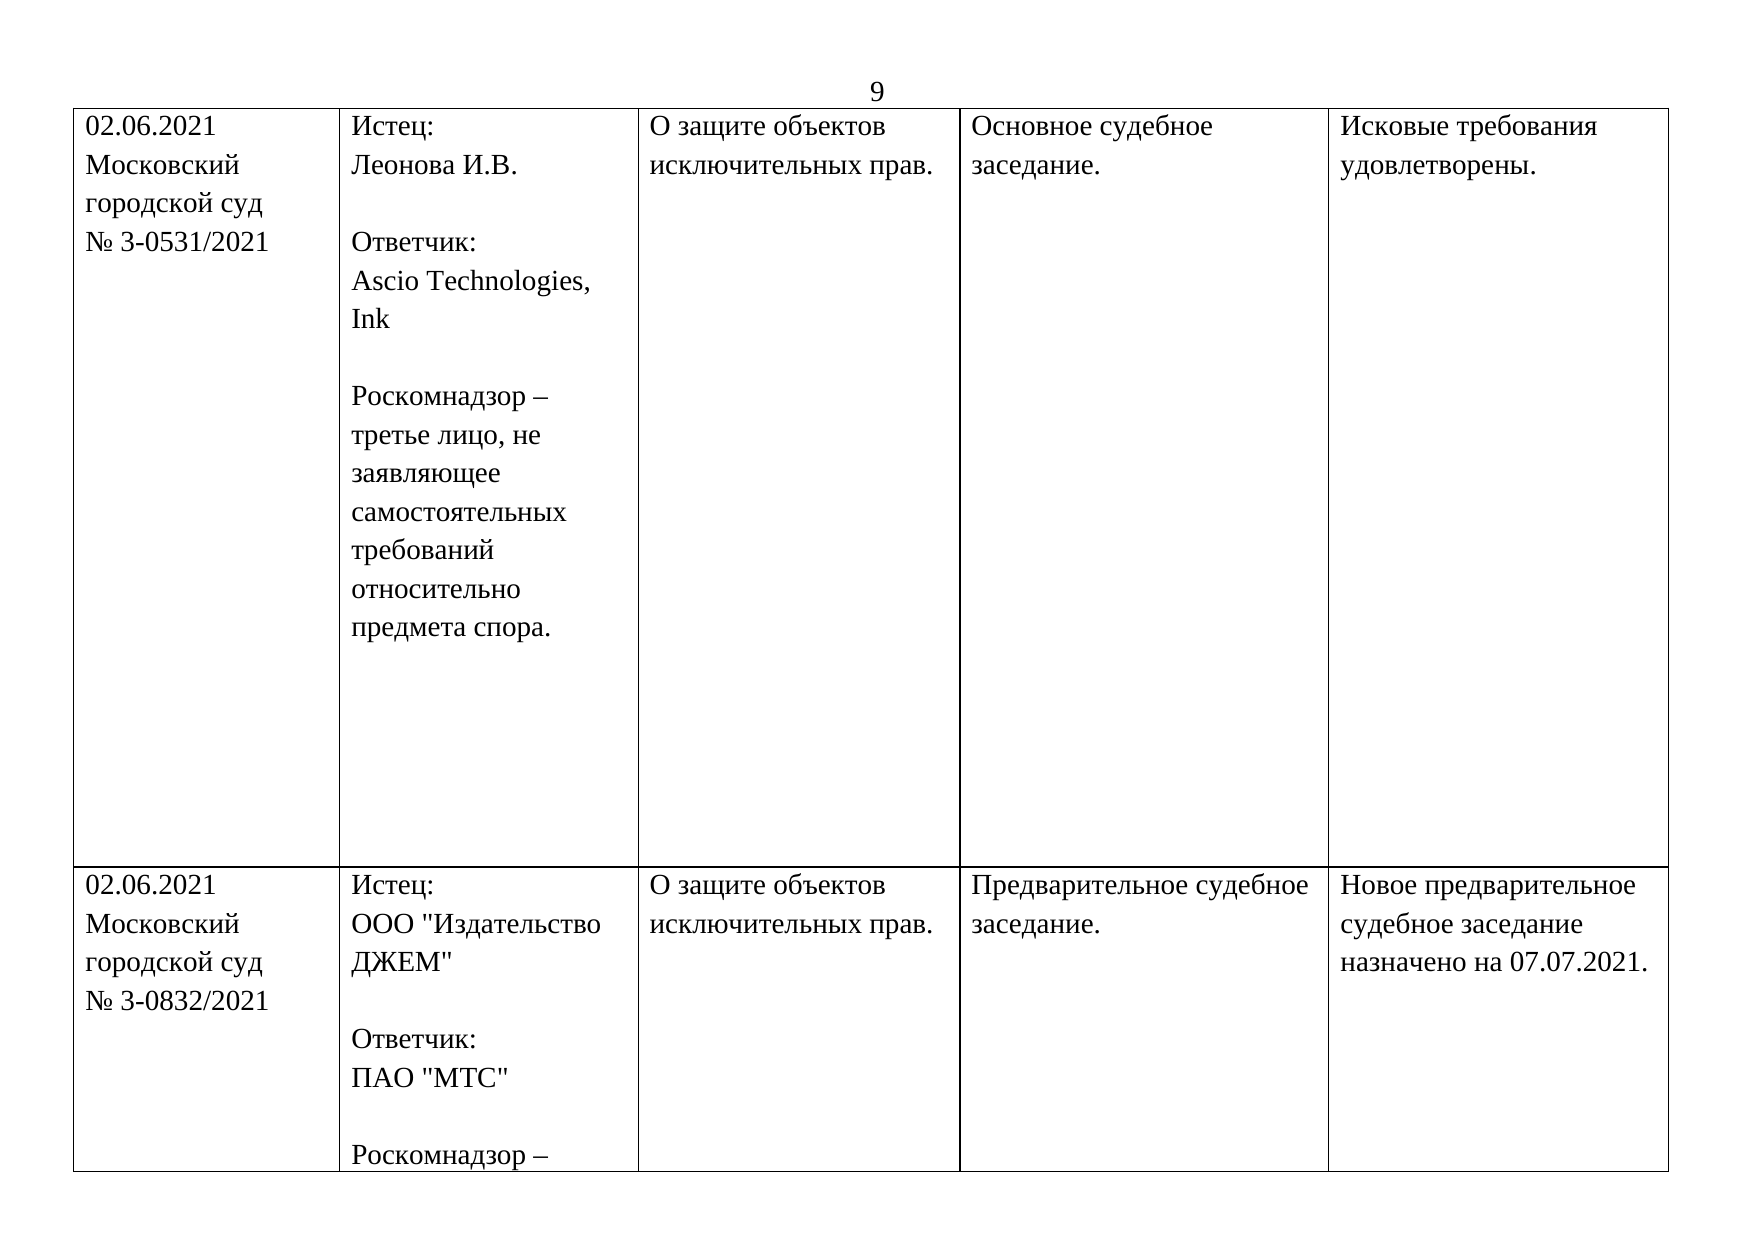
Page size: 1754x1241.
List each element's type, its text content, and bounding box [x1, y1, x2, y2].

table_cell 02.06.2021 Московский городской суд № 3-0531/2021 [74, 109, 339, 866]
table_cell Исковые требования удовлетворены. [1329, 109, 1668, 866]
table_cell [340, 868, 638, 1171]
table_cell Истец: Леонова И.В. Ответчик: Ascio Technologies, Ink Роскомнадзор – третье лицо, не заявляющее самостоятельных требований относительно предмета спора. [340, 109, 638, 866]
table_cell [961, 109, 1328, 866]
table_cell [74, 868, 339, 1171]
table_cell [961, 868, 1328, 1171]
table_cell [639, 868, 959, 1171]
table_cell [1329, 868, 1668, 1171]
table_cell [639, 109, 959, 866]
